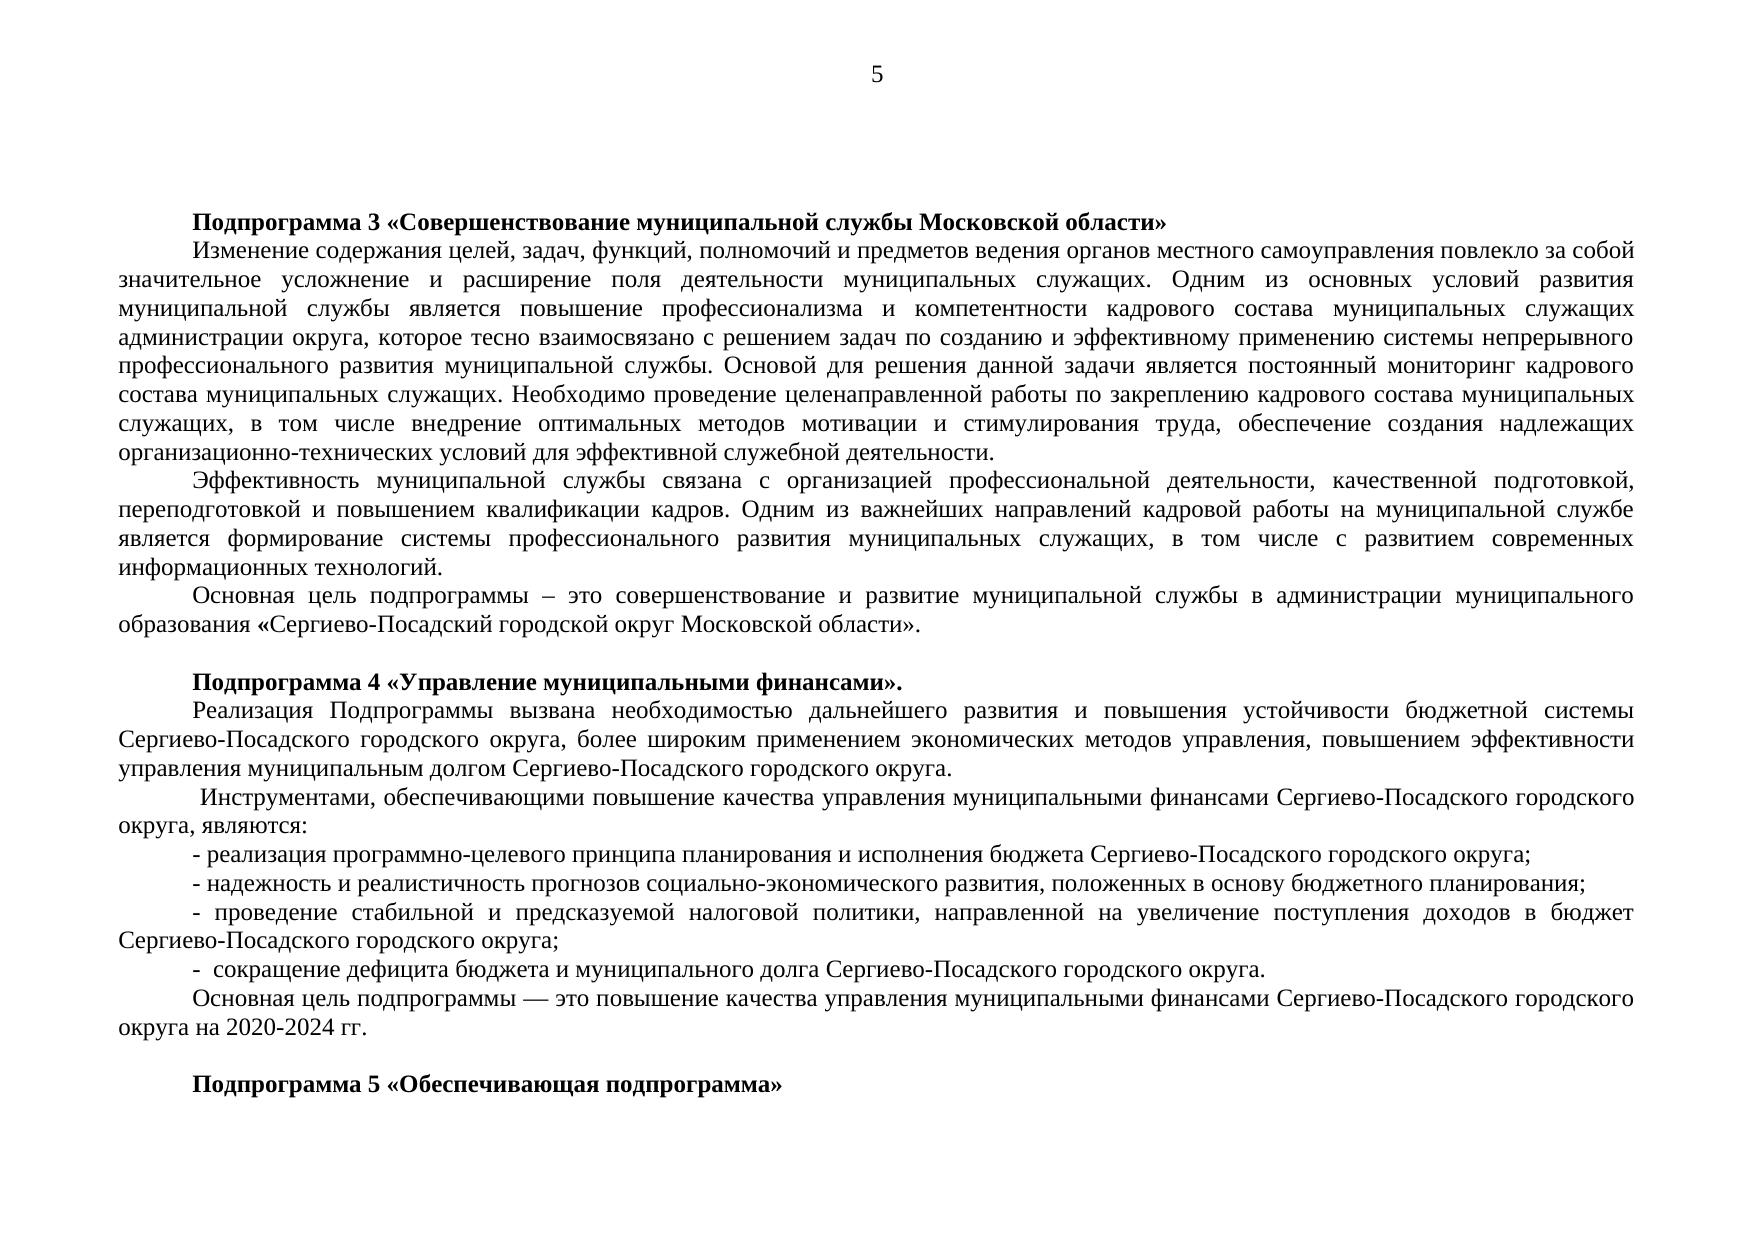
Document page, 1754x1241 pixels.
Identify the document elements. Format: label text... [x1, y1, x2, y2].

text Реализация Подпрограммы вызвана необходимостью дальнейшего развития и повышения устойчивости бюджетной системы Сергиево-Посадского городского округа, более широким применением экономических методов управления, повышением эффективности управления муниципальным долгом Сергиево-Посадского городского округа. [118, 696, 1636, 782]
text Инструментами, обеспечивающими повышение качества управления муниципальными финансами Сергиево-Посадского городского округа, являются: [118, 782, 1636, 839]
text - надежность и реалистичность прогнозов социально-экономического развития, положенных в основу бюджетного планирования; [118, 868, 1636, 897]
text Изменение содержания целей, задач, функций, полномочий и предметов ведения органов местного самоуправления повлекло за собой значительное усложнение и расширение поля деятельности муниципальных служащих. Одним из основных условий развития муниципальной службы является повышение профессионализма и компетентности кадрового состава муниципальных служащих администрации округа, которое тесно взаимосвязано с решением задач по созданию и эффективному применению системы непрерывного профессионального развития муниципальной службы. Основой для решения данной задачи является постоянный мониторинг кадрового состава муниципальных служащих. Необходимо проведение целенаправленной работы по закреплению кадрового состава муниципальных служащих, в том числе внедрение оптимальных методов мотивации и стимулирования труда, обеспечение создания надлежащих организационно-технических условий для эффективной служебной деятельности. [118, 236, 1636, 466]
text - реализация программно-целевого принципа планирования и исполнения бюджета Сергиево-Посадского городского округа; [118, 839, 1636, 868]
text Эффективность муниципальной службы связана с организацией профессиональной деятельности, качественной подготовкой, переподготовкой и повышением квалификации кадров. Одним из важнейших направлений кадровой работы на муниципальной службе является формирование системы профессионального развития муниципальных служащих, в том числе с развитием современных информационных технологий. [118, 466, 1636, 581]
text Подпрограмма 5 «Обеспечивающая подпрограмма» [118, 1069, 1636, 1098]
text - проведение стабильной и предсказуемой налоговой политики, направленной на увеличение поступления доходов в бюджет Сергиево-Посадского городского округа; [118, 897, 1636, 954]
text Подпрограмма 3 «Совершенствование муниципальной службы Московской области» [118, 207, 1636, 236]
text Подпрограмма 4 «Управление муниципальными финансами». [118, 667, 1636, 696]
text - сокращение дефицита бюджета и муниципального долга Сергиево-Посадского городского округа. [118, 954, 1636, 983]
text Основная цель подпрограммы — это повышение качества управления муниципальными финансами Сергиево-Посадского городского округа на 2020-2024 гг. [118, 983, 1636, 1041]
text Основная цель подпрограммы – это совершенствование и развитие муниципальной службы в администрации муниципального образования «Сергиево-Посадский городской округ Московской области». [118, 581, 1636, 638]
